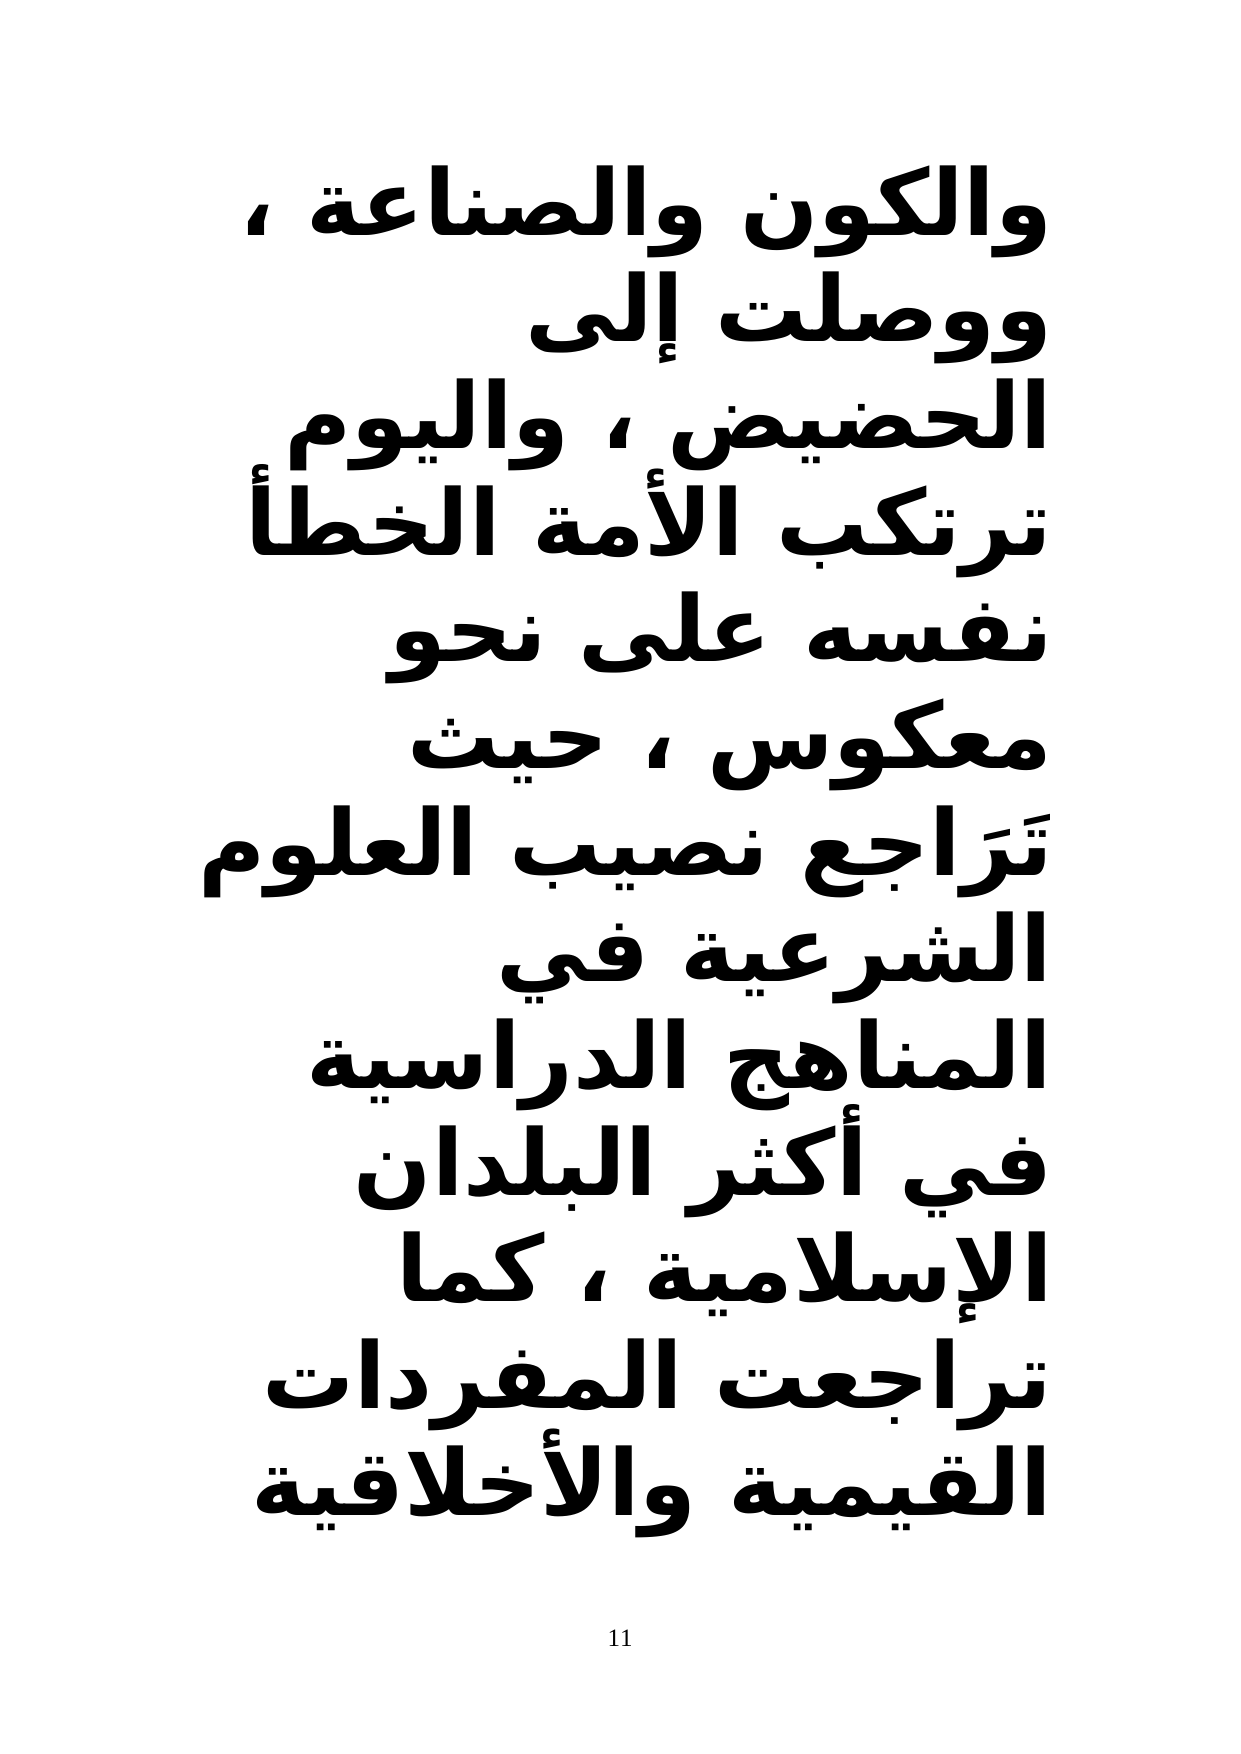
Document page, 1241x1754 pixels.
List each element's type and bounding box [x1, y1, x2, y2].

text [187, 150, 1053, 1537]
